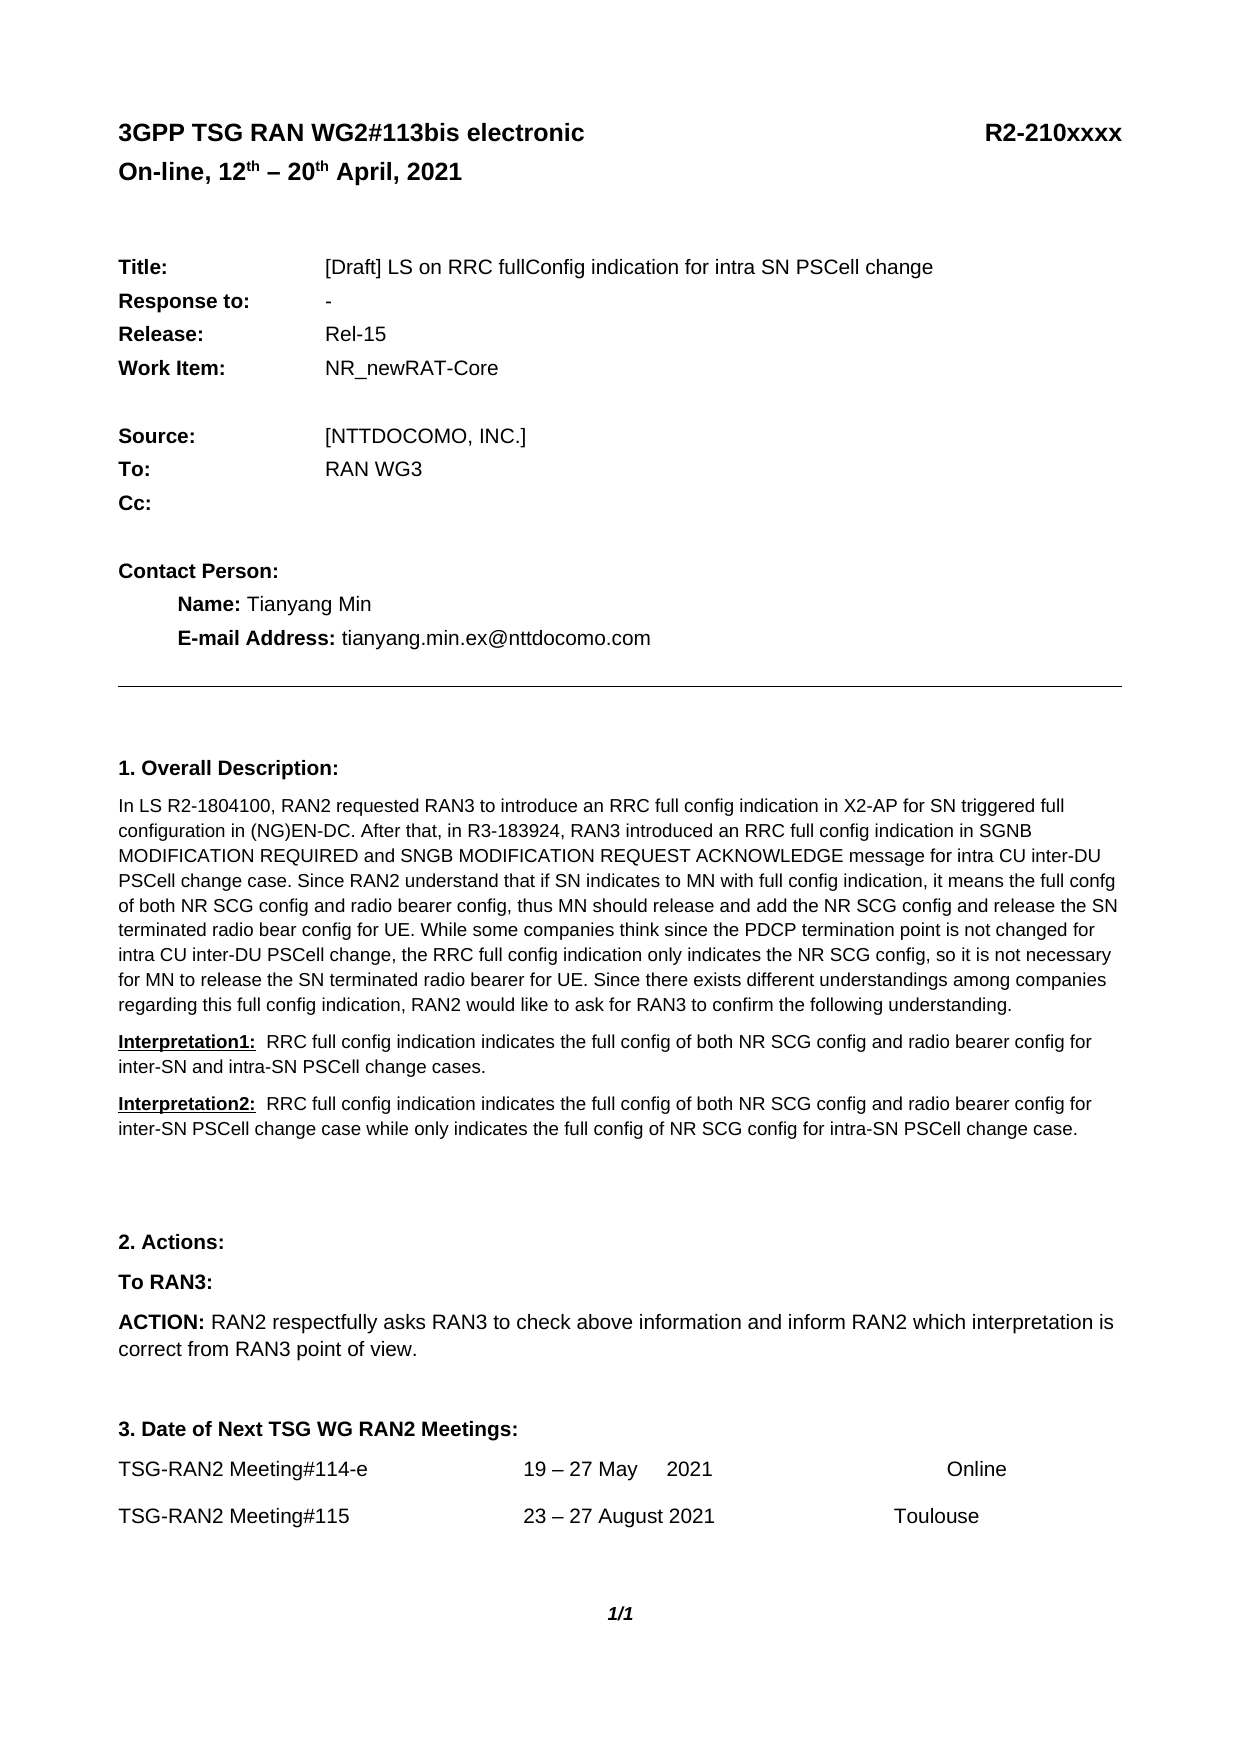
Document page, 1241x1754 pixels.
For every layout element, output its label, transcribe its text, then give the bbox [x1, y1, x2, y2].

text E-mail Address: tianyang.min.ex@nttdocomo.com [177, 626, 1122, 650]
text Source: [NTTDOCOMO, INC.] [118, 423, 1122, 447]
text TSG-RAN2 Meeting#114-e 19 – 27 May 2021 Online [118, 1457, 1122, 1481]
text Title: [Draft] LS on RRC fullConfig indication for intra SN PSCell change [118, 255, 1122, 279]
text Name: Tianyang Min [177, 592, 1122, 616]
text Interpretation1: RRC full config indication indicates the full config of both NR SCG config and radio bearer config for inter-SN and intra-SN PSCell change cases. [118, 1031, 1122, 1077]
text Work Item: NR_newRAT-Core [118, 356, 1122, 380]
text Cc: [118, 491, 1122, 515]
text Release: Rel-15 [118, 322, 1122, 346]
text Interpretation2: RRC full config indication indicates the full config of both NR SCG config and radio bearer config for inter-SN PSCell change case while only indicates the full config of NR SCG config for intra-SN PSCell change case. [118, 1093, 1122, 1139]
text ACTION: RAN2 respectfully asks RAN3 to check above information and inform RAN2 which interpretation is correct from RAN3 point of view. [118, 1310, 1122, 1361]
text 3. Date of Next TSG WG RAN2 Meetings: [118, 1417, 1122, 1441]
text Contact Person: [118, 558, 1122, 582]
text 1. Overall Description: [118, 755, 1122, 779]
text To RAN3: [118, 1270, 1122, 1294]
text 3GPP TSG RAN WG2#113bis electronic R2-210xxxx [118, 118, 1122, 147]
text On-line, 12th – 20th April, 2021 [118, 157, 1122, 186]
text To: RAN WG3 [118, 457, 1122, 481]
text TSG-RAN2 Meeting#115 23 – 27 August 2021 Toulouse [118, 1503, 1122, 1527]
text 2. Actions: [118, 1230, 1122, 1254]
text In LS R2-1804100, RAN2 requested RAN3 to introduce an RRC full config indication in X2-AP for SN triggered full configuration in (NG)EN-DC. After that, in R3-183924, RAN3 introduced an RRC full config indication in SGNB MODIFICATION REQUIRED and SNGB MODIFICATION REQUEST ACKNOWLEDGE message for intra CU inter-DU PSCell change case. Since RAN2 understand that if SN indicates to MN with full config indication, it means the full confg of both NR SCG config and radio bearer config, thus MN should release and add the NR SCG config and release the SN terminated radio bear config for UE. While some companies think since the PDCP termination point is not changed for intra CU inter-DU PSCell change, the RRC full config indication only indicates the NR SCG config, so it is not necessary for MN to release the SN terminated radio bearer for UE. Since there exists different understandings among companies regarding this full config indication, RAN2 would like to ask for RAN3 to confirm the following understanding. [118, 795, 1122, 1015]
text Response to: - [118, 288, 1122, 312]
